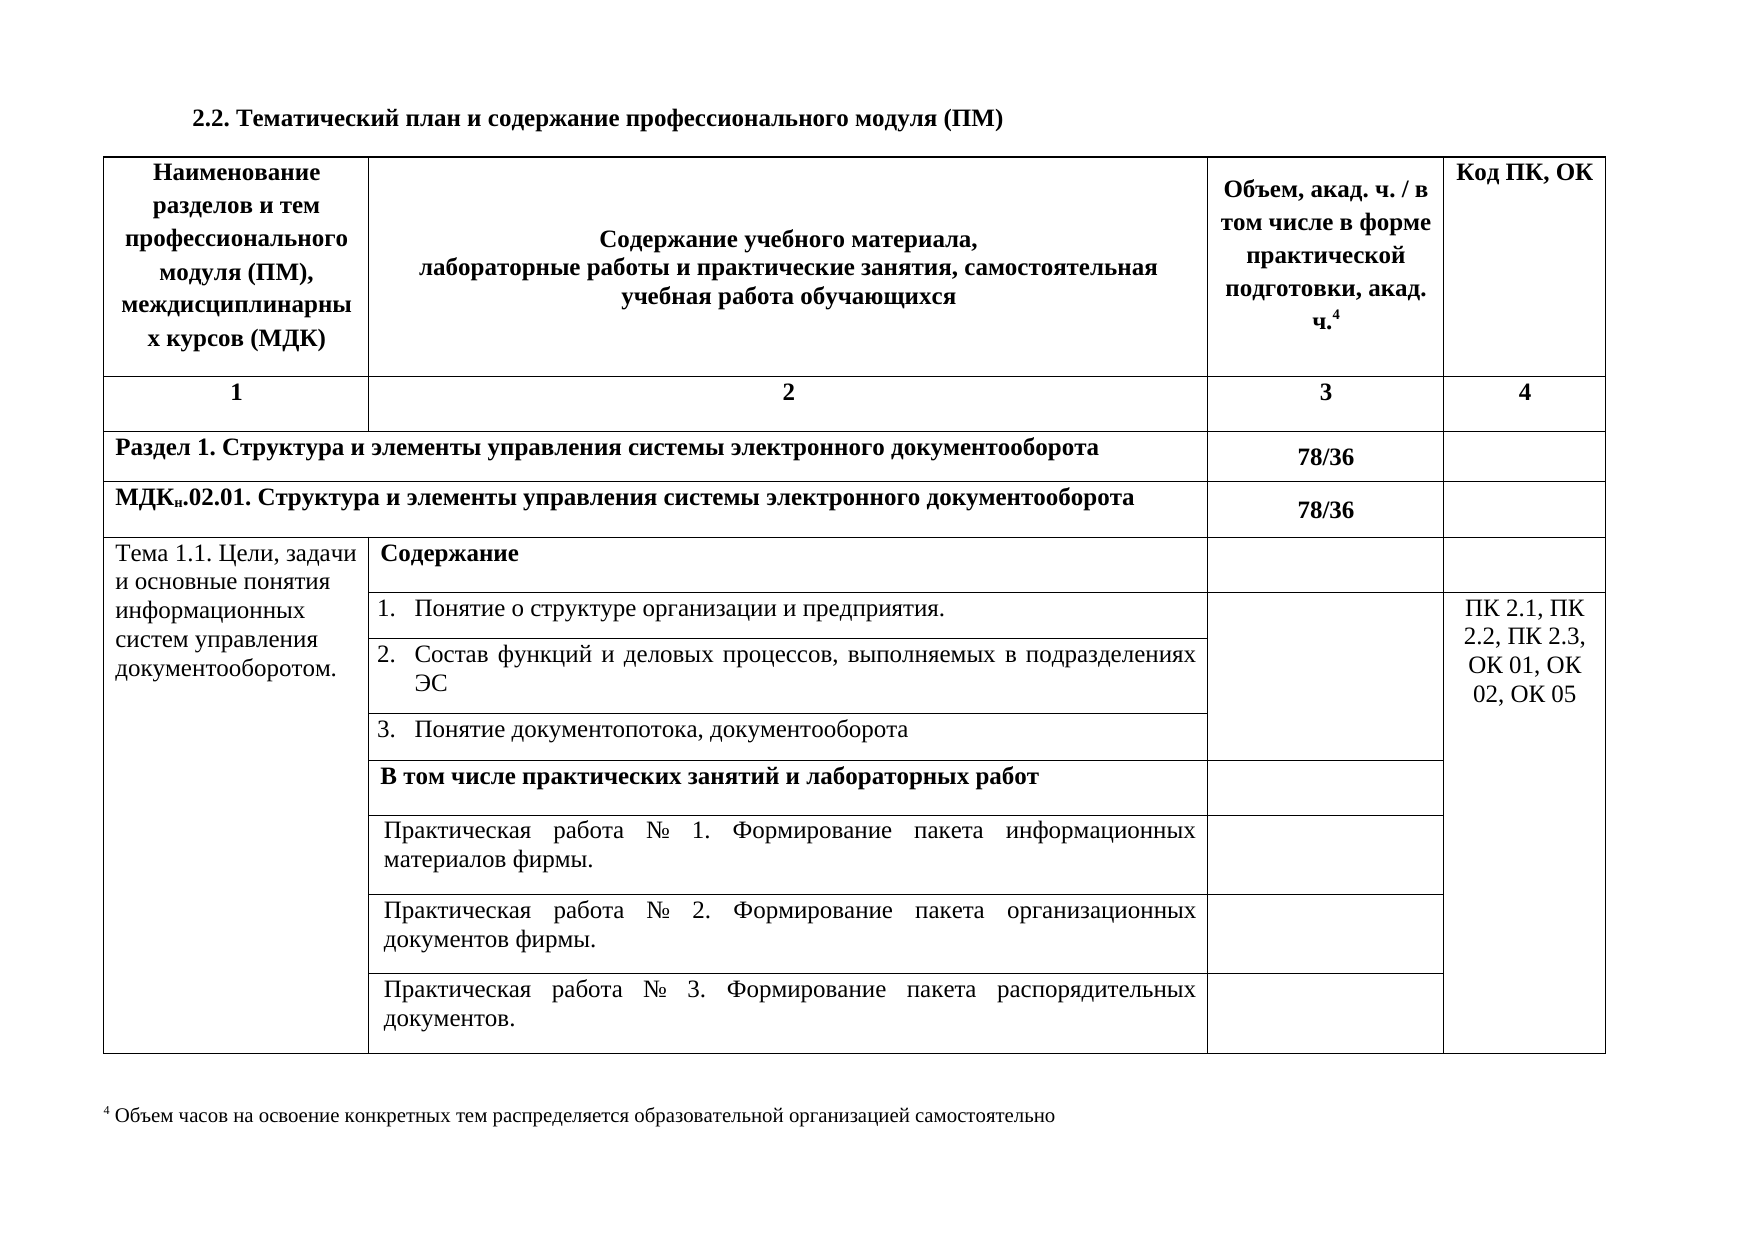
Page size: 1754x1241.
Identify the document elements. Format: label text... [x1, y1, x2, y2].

table_cell 78/36 [1208, 482, 1443, 537]
table_cell [1208, 538, 1443, 592]
table_cell Практическая работа № 3. Формирование пакета распорядительных документов. [369, 974, 1207, 1053]
table_cell 3 [1208, 377, 1443, 431]
table_cell В том числе практических занятий и лабораторных работ [369, 761, 1207, 814]
table_cell [1444, 432, 1605, 481]
table_cell 2 [369, 377, 1207, 431]
table_cell Содержание [369, 538, 1207, 592]
table_cell [1444, 482, 1605, 537]
table_cell [1208, 593, 1443, 760]
table_cell [1208, 816, 1443, 894]
table_cell Понятие документопотока, документооборота [369, 714, 1207, 760]
table_cell Понятие о структуре организации и предприятия. [369, 593, 1207, 638]
table_cell Тема 1.1. Цели, задачи и основные понятия информационных систем управления документооборотом. [104, 538, 368, 1053]
table_cell 1 [104, 377, 368, 431]
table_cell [1444, 593, 1605, 1053]
table_cell [1208, 895, 1443, 973]
table_cell Раздел 1. Структура и элементы управления системы электронного документооборота [104, 432, 1207, 481]
table_header Содержание учебного материала, лабораторные работы и практические занятия, самостоятельная учебная работа обучающихся [369, 158, 1207, 376]
table_header Наименование разделов и тем профессионального модуля (ПМ), междисциплинарных курсов (МДК) [104, 158, 368, 376]
table_header Код ПК, ОК [1444, 158, 1605, 376]
table_cell МДКн.02.01. Структура и элементы управления системы электронного документооборота [104, 482, 1207, 537]
table_cell 78/36 [1208, 432, 1443, 481]
table_cell Практическая работа № 1. Формирование пакета информационных материалов фирмы. [369, 816, 1207, 894]
table_cell [1208, 761, 1443, 814]
table_cell Практическая работа № 2. Формирование пакета организационных документов фирмы. [369, 895, 1207, 973]
table_cell 4 [1444, 377, 1605, 431]
table_cell [1208, 974, 1443, 1053]
table_header Объем, акад. ч. / в том числе в форме практической подготовки, акад. ч. [1208, 158, 1443, 376]
table_cell Состав функций и деловых процессов, выполняемых в подразделениях ЭС [369, 639, 1207, 713]
text 2.2. Тематический план и содержание профессионального модуля (ПМ) [192, 103, 1636, 131]
table_cell [1444, 538, 1605, 592]
